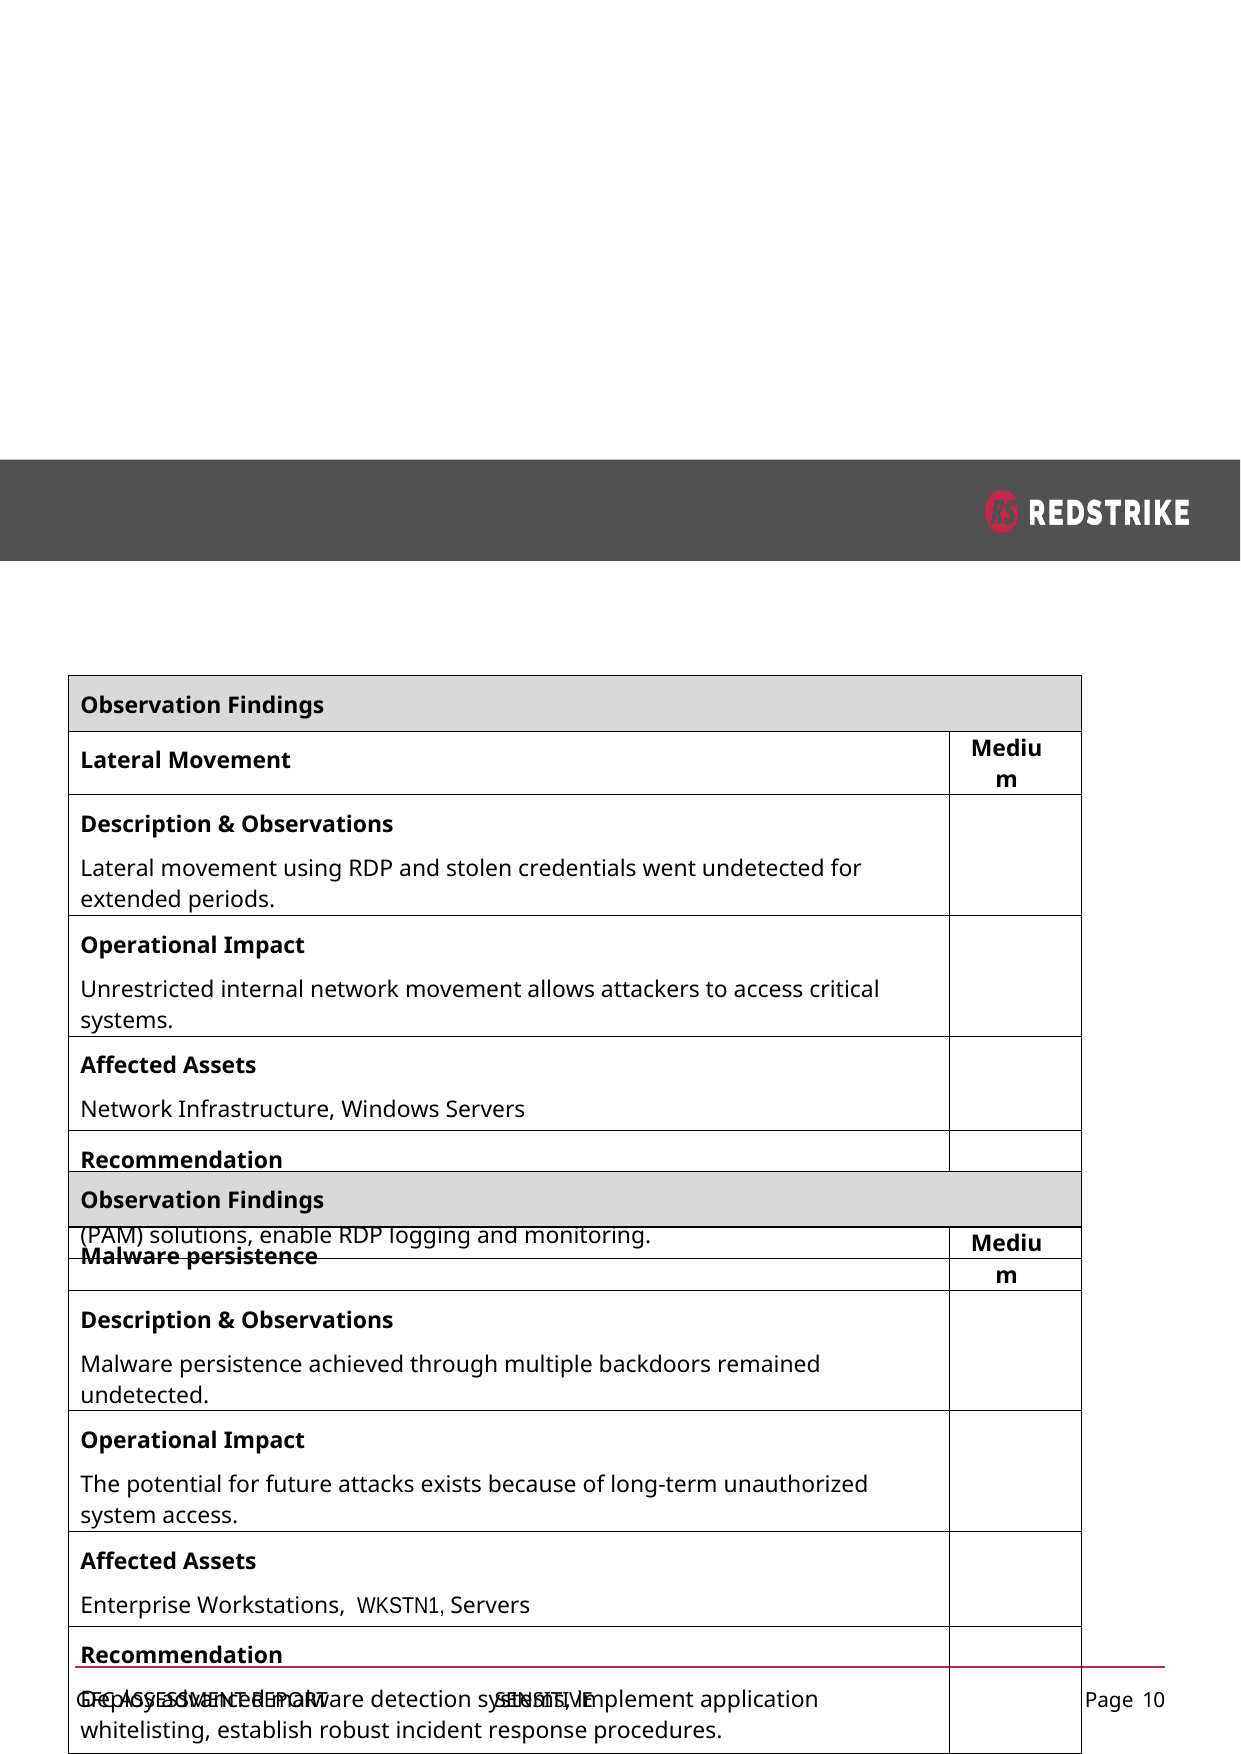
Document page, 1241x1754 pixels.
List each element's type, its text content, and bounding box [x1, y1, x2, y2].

table_cell Affected Assets Enterprise Workstations, WKSTN1, Servers [69, 1532, 949, 1626]
picture [975, 490, 1198, 543]
table_cell Description & Observations Malware persistence achieved through multiple backdoors remained undetected. [69, 1291, 949, 1410]
table_cell Medium [950, 732, 1081, 794]
table_cell Lateral Movement [69, 732, 949, 794]
table_cell Medium [950, 1228, 1081, 1290]
table_header Observation Findings [69, 1172, 1081, 1226]
table_cell [950, 1037, 1081, 1130]
table_cell [950, 916, 1081, 1036]
table_cell Operational Impact Unrestricted internal network movement allows attackers to access critical systems. [69, 916, 949, 1036]
table_cell [950, 1532, 1081, 1626]
table_cell [950, 1131, 1081, 1171]
table_cell [950, 795, 1081, 915]
table_cell Malware persistence [69, 1228, 949, 1290]
table_cell [950, 1627, 1081, 1753]
table_cell Recommendation Implement network segmentation, deploy privileged access management (PAM) solutions, enable RDP logging and monitoring. [69, 1131, 949, 1171]
table_cell [950, 1411, 1081, 1531]
table_header Observation Findings [69, 676, 1081, 731]
table_cell Operational Impact The potential for future attacks exists because of long-term unauthorized system access. [69, 1411, 949, 1531]
table_cell [950, 1291, 1081, 1410]
table_cell Description & Observations Lateral movement using RDP and stolen credentials went undetected for extended periods. [69, 795, 949, 915]
table_cell Recommendation Deploy advanced malware detection systems, implement application whitelisting, establish robust incident response procedures. [69, 1627, 949, 1753]
table_cell Affected Assets Network Infrastructure, Windows Servers [69, 1037, 949, 1130]
